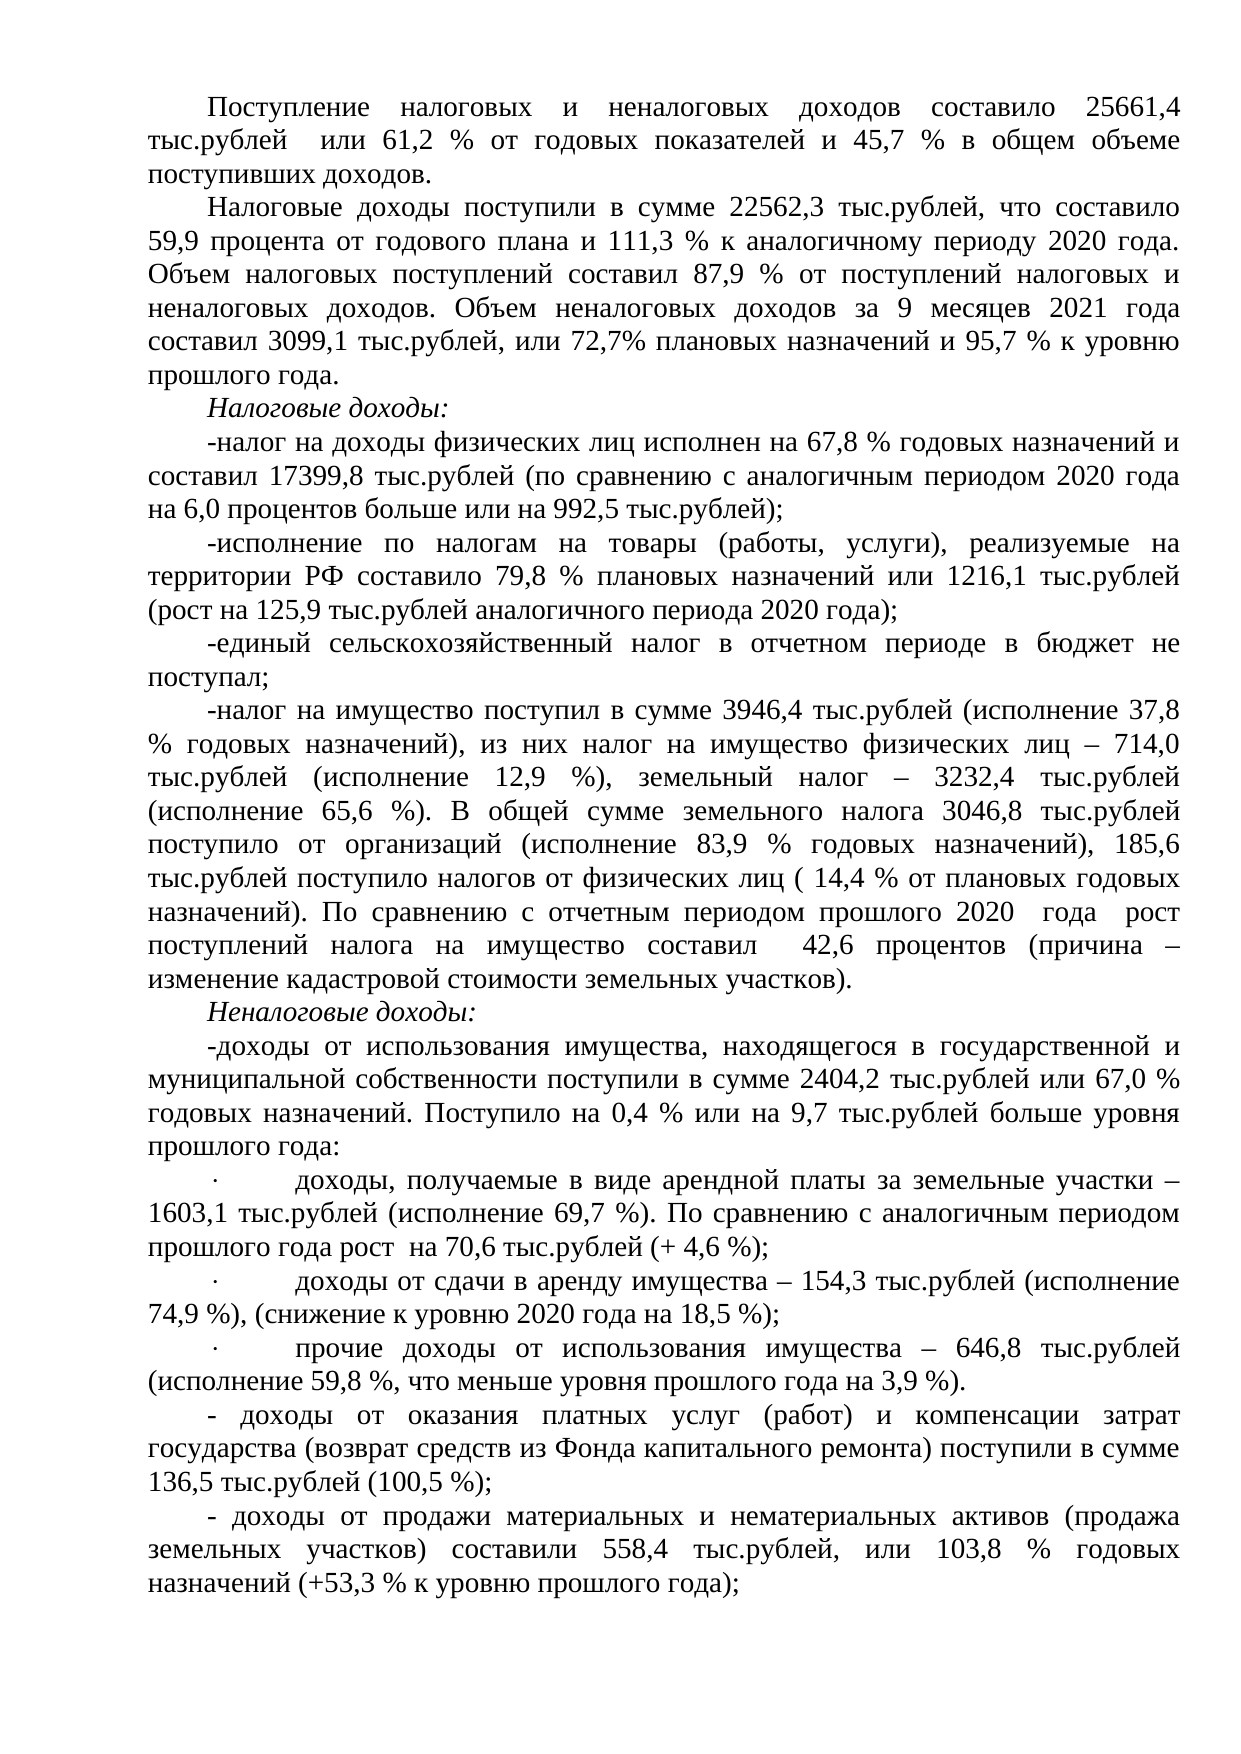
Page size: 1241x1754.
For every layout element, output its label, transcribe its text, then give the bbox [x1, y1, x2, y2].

text -налог на имущество поступил в сумме 3946,4 тыс.рублей (исполнение 37,8 % годовых назначений), из них налог на имущество физических лиц – 714,0 тыс.рублей (исполнение 12,9 %), земельный налог – 3232,4 тыс.рублей (исполнение 65,6 %). В общей сумме земельного налога 3046,8 тыс.рублей поступило от организаций (исполнение 83,9 % годовых назначений), 185,6 тыс.рублей поступило налогов от физических лиц ( 14,4 % от плановых годовых назначений). По сравнению с отчетным периодом прошлого 2020 года рост поступлений налога на имущество составил 42,6 процентов (причина – изменение кадастровой стоимости земельных участков). [148, 692, 1181, 994]
list доходы от сдачи в аренду имущества – 154,3 тыс.рублей (исполнение 74,9 %), (снижение к уровню 2020 года на 18,5 %); [148, 1263, 1181, 1330]
text Неналоговые доходы: [148, 994, 1181, 1028]
text Налоговые доходы поступили в сумме 22562,3 тыс.рублей, что составило 59,9 процента от годового плана и 111,3 % к аналогичному периоду 2020 года. Объем налоговых поступлений составил 87,9 % от поступлений налоговых и неналоговых доходов. Объем неналоговых доходов за 9 месяцев 2021 года составил 3099,1 тыс.рублей, или 72,7% плановых назначений и 95,7 % к уровню прошлого года. [148, 189, 1181, 391]
text -единый сельскохозяйственный налог в отчетном периоде в бюджет не поступал; [148, 625, 1181, 692]
text Поступление налоговых и неналоговых доходов составило 25661,4 тыс.рублей или 61,2 % от годовых показателей и 45,7 % в общем объеме поступивших доходов. [148, 89, 1181, 189]
list прочие доходы от использования имущества – 646,8 тыс.рублей (исполнение 59,8 %, что меньше уровня прошлого года на 3,9 %). [148, 1330, 1181, 1397]
text -налог на доходы физических лиц исполнен на 67,8 % годовых назначений и составил 17399,8 тыс.рублей (по сравнению с аналогичным периодом 2020 года на 6,0 процентов больше или на 992,5 тыс.рублей); [148, 424, 1181, 525]
text - доходы от оказания платных услуг (работ) и компенсации затрат государства (возврат средств из Фонда капитального ремонта) поступили в сумме 136,5 тыс.рублей (100,5 %); [148, 1397, 1181, 1498]
text -доходы от использования имущества, находящегося в государственной и муниципальной собственности поступили в сумме 2404,2 тыс.рублей или 67,0 % годовых назначений. Поступило на 0,4 % или на 9,7 тыс.рублей больше уровня прошлого года: [148, 1028, 1181, 1162]
text Налоговые доходы: [148, 391, 1181, 424]
list доходы, получаемые в виде арендной платы за земельные участки – 1603,1 тыс.рублей (исполнение 69,7 %). По сравнению с аналогичным периодом прошлого года рост на 70,6 тыс.рублей (+ 4,6 %); [148, 1162, 1181, 1263]
text -исполнение по налогам на товары (работы, услуги), реализуемые на территории РФ составило 79,8 % плановых назначений или 1216,1 тыс.рублей (рост на 125,9 тыс.рублей аналогичного периода 2020 года); [148, 525, 1181, 625]
text - доходы от продажи материальных и нематериальных активов (продажа земельных участков) составили 558,4 тыс.рублей, или 103,8 % годовых назначений (+53,3 % к уровню прошлого года); [148, 1498, 1181, 1598]
